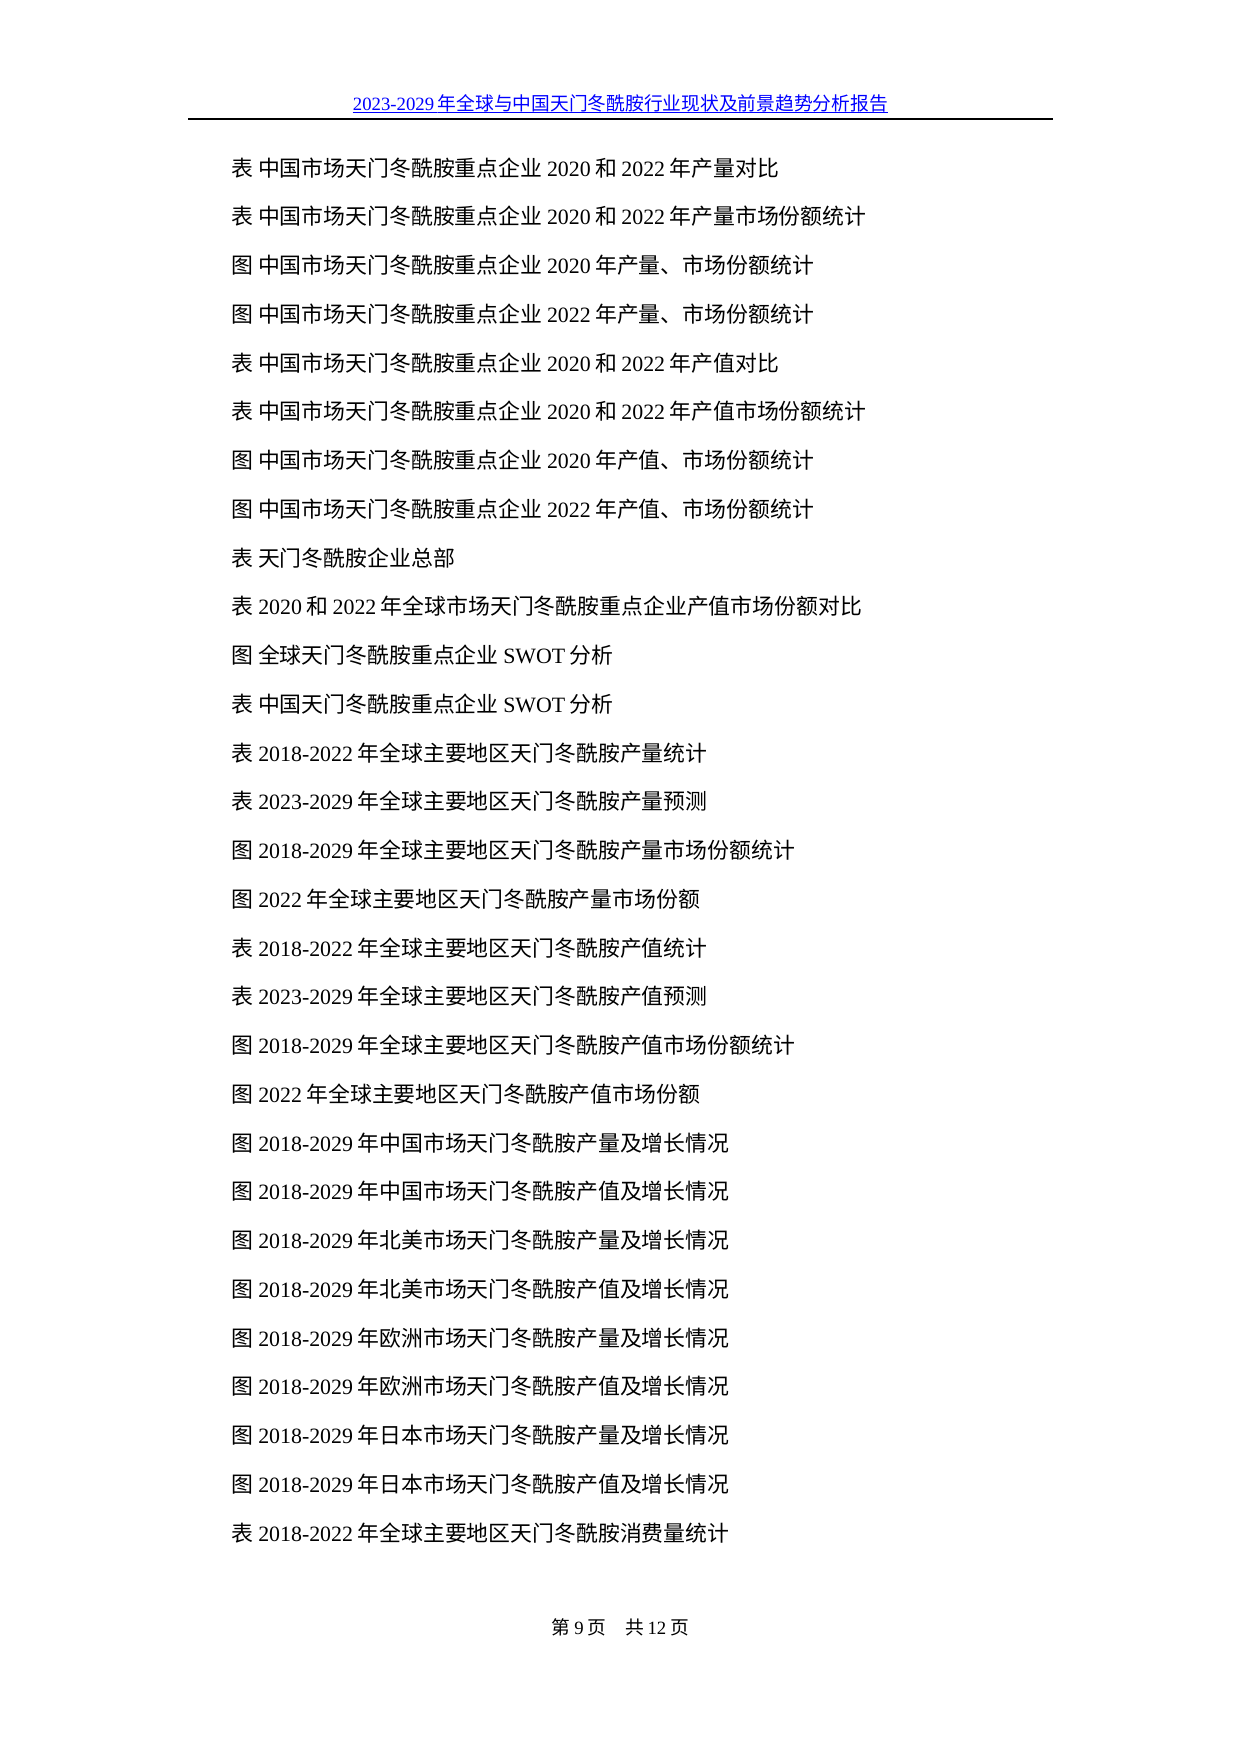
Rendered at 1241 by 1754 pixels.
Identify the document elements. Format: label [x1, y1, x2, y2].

text [187, 150, 1053, 1548]
